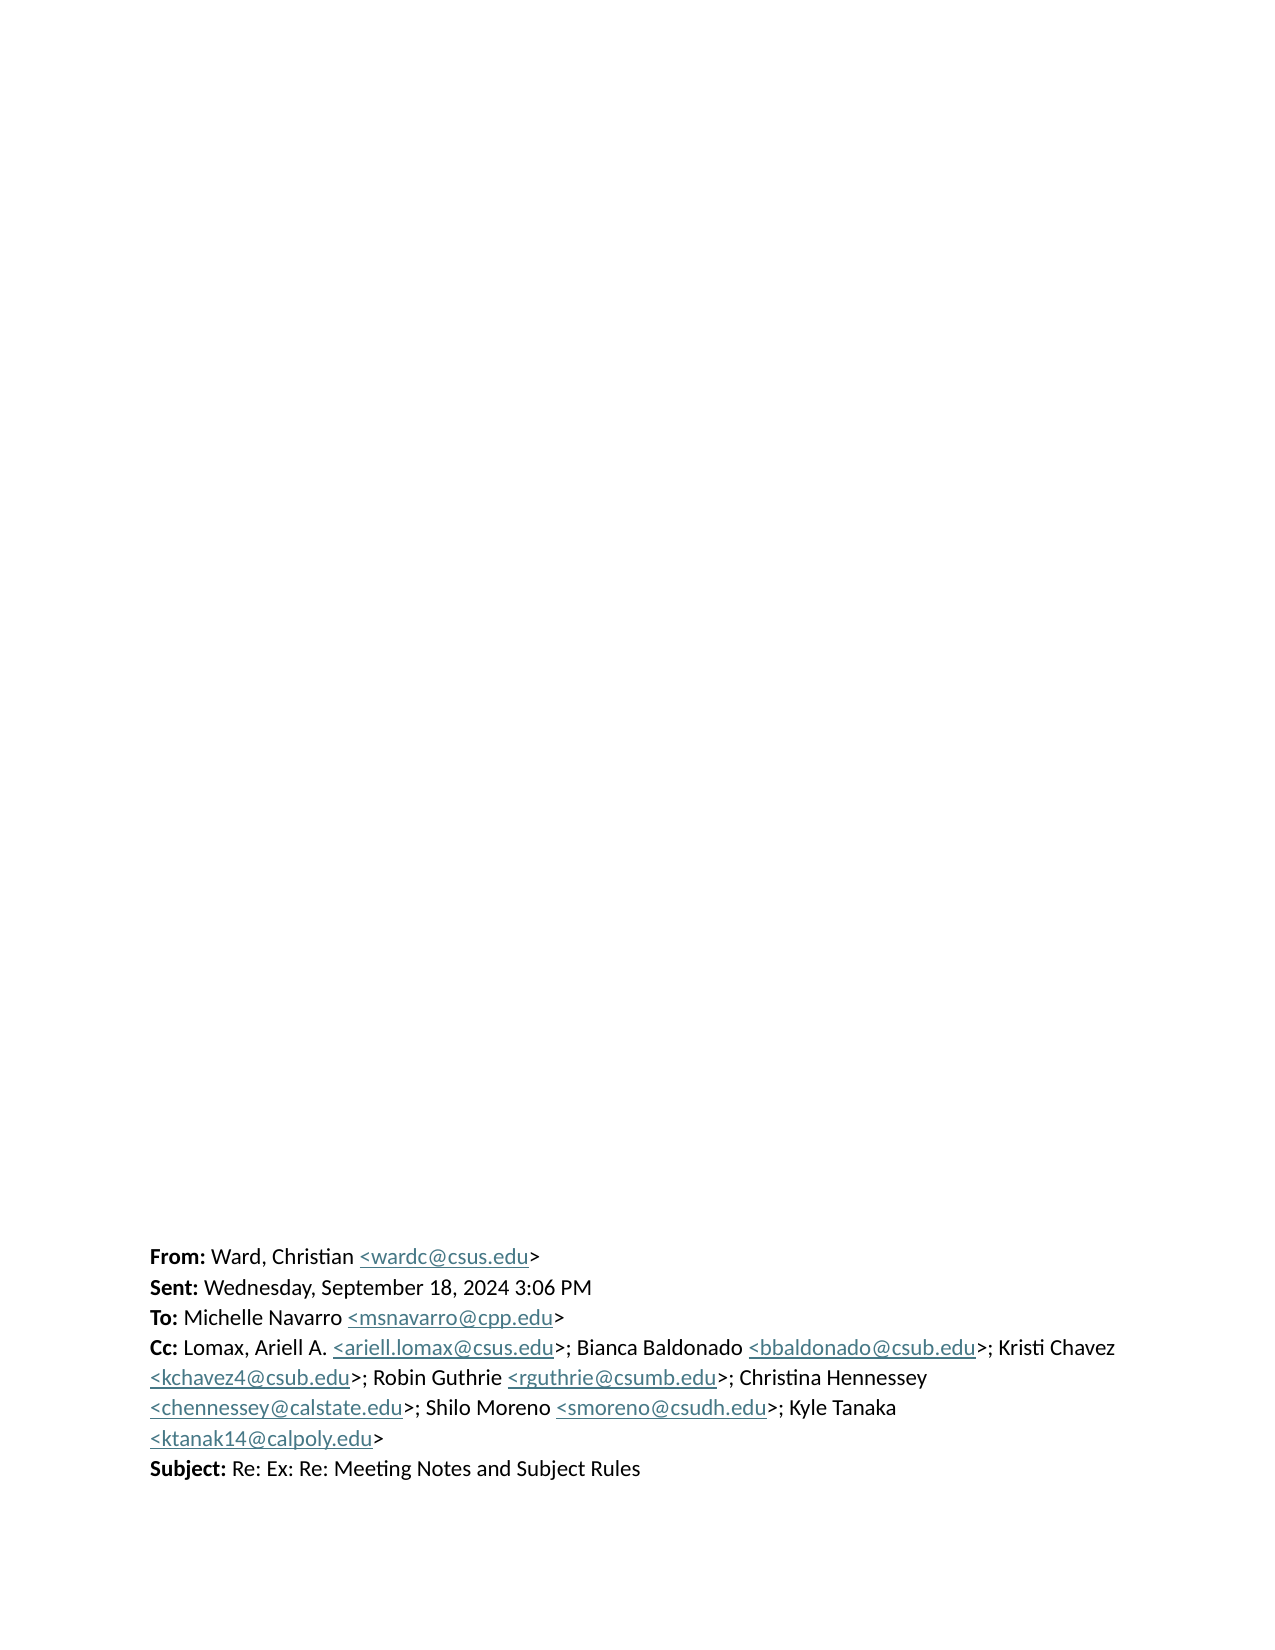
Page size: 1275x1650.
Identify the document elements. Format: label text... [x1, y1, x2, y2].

text From: Ward, Christian <wardc@csus.edu> Sent: Wednesday, September 18, 2024 3:06 PM To: Michelle Navarro <msnavarro@cpp.edu> Cc: Lomax, Ariell A. <ariell.lomax@csus.edu>; Bianca Baldonado <bbaldonado@csub.edu>; Kristi Chavez <kchavez4@csub.edu>; Robin Guthrie <rguthrie@csumb.edu>; Christina Hennessey <chennessey@calstate.edu>; Shilo Moreno <smoreno@csudh.edu>; Kyle Tanaka <ktanak14@calpoly.edu> Subject: Re: Ex: Re: Meeting Notes and Subject Rules [150, 1242, 1125, 1482]
